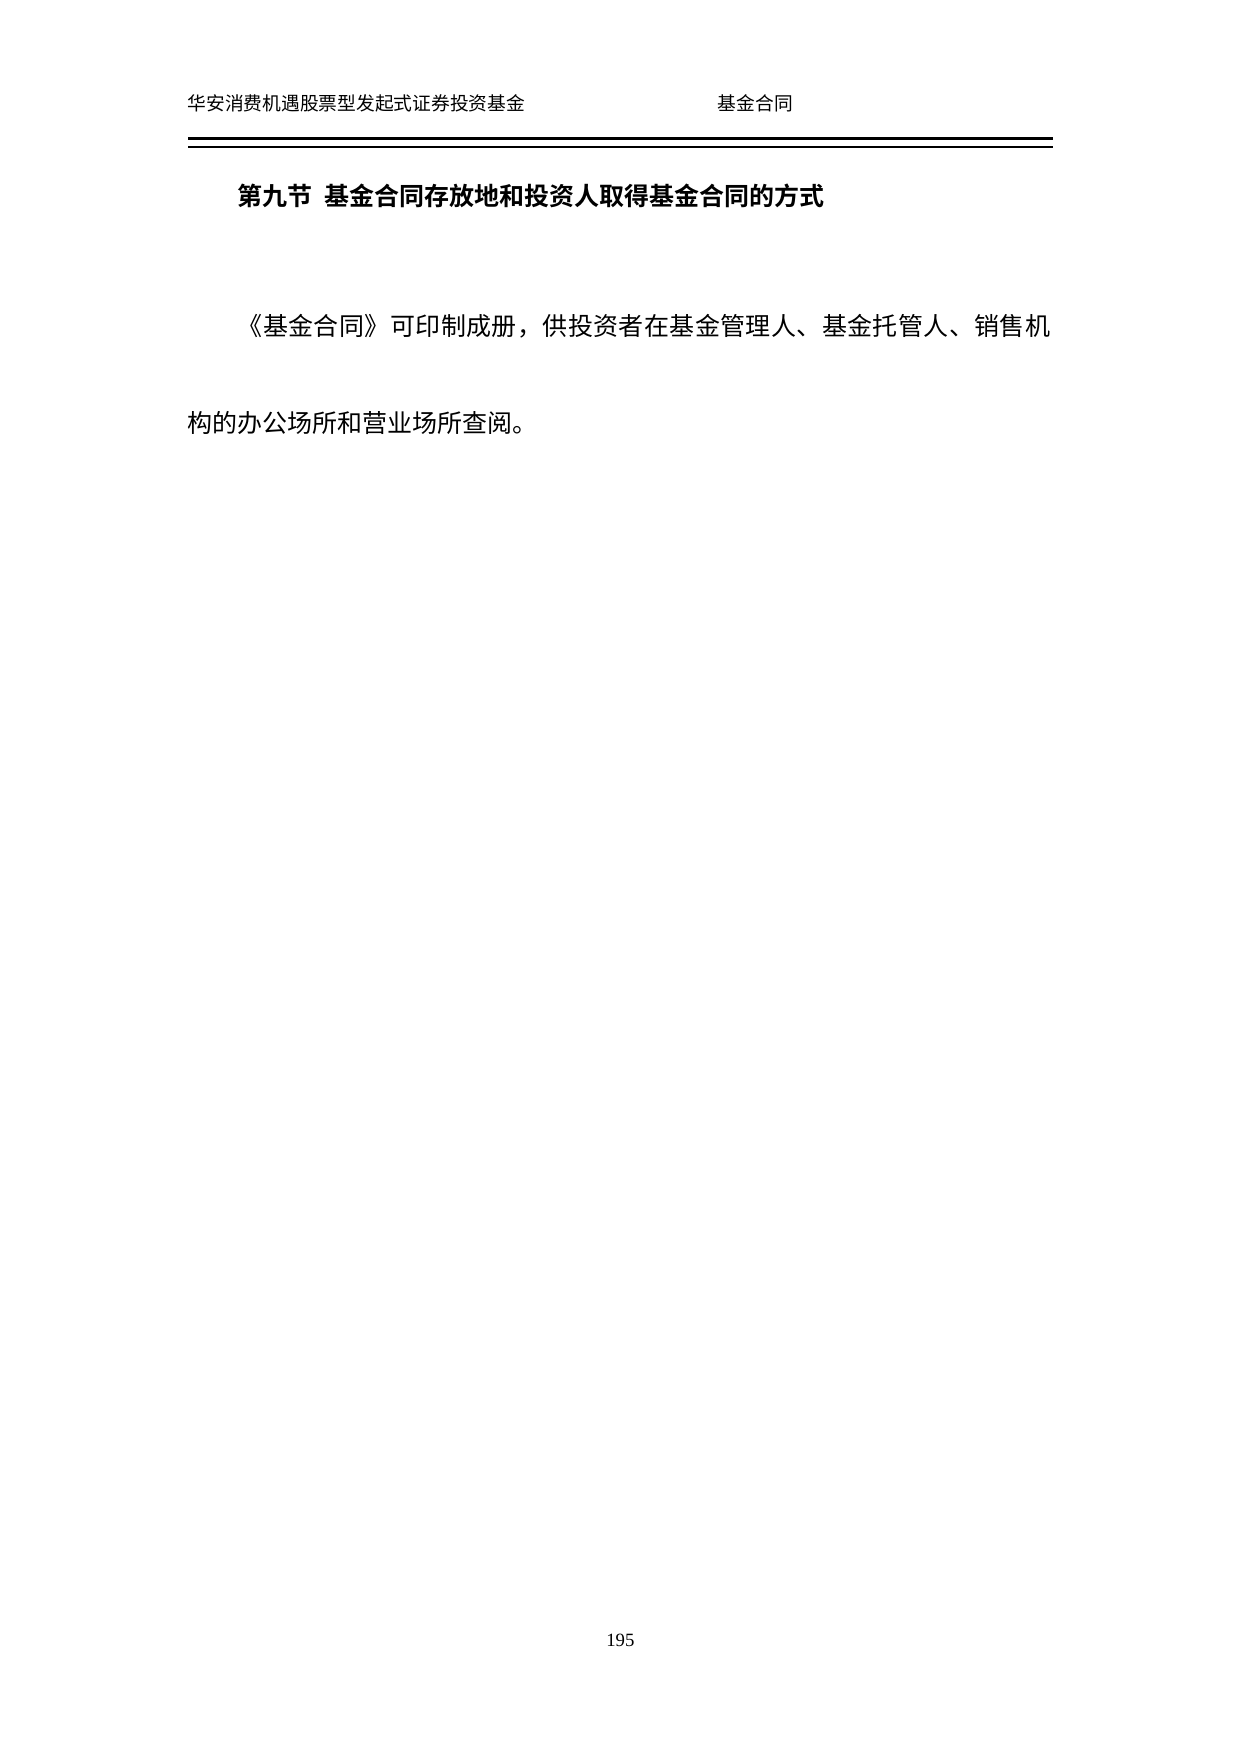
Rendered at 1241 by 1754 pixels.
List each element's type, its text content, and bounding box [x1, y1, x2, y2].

text 《基金合同》可印制成册，供投资者在基金管理人、基金托管人、销售机构的办公场所和营业场所查阅。 [187, 292, 1053, 454]
text 第九节 基金合同存放地和投资人取得基金合同的方式 [187, 162, 1053, 227]
